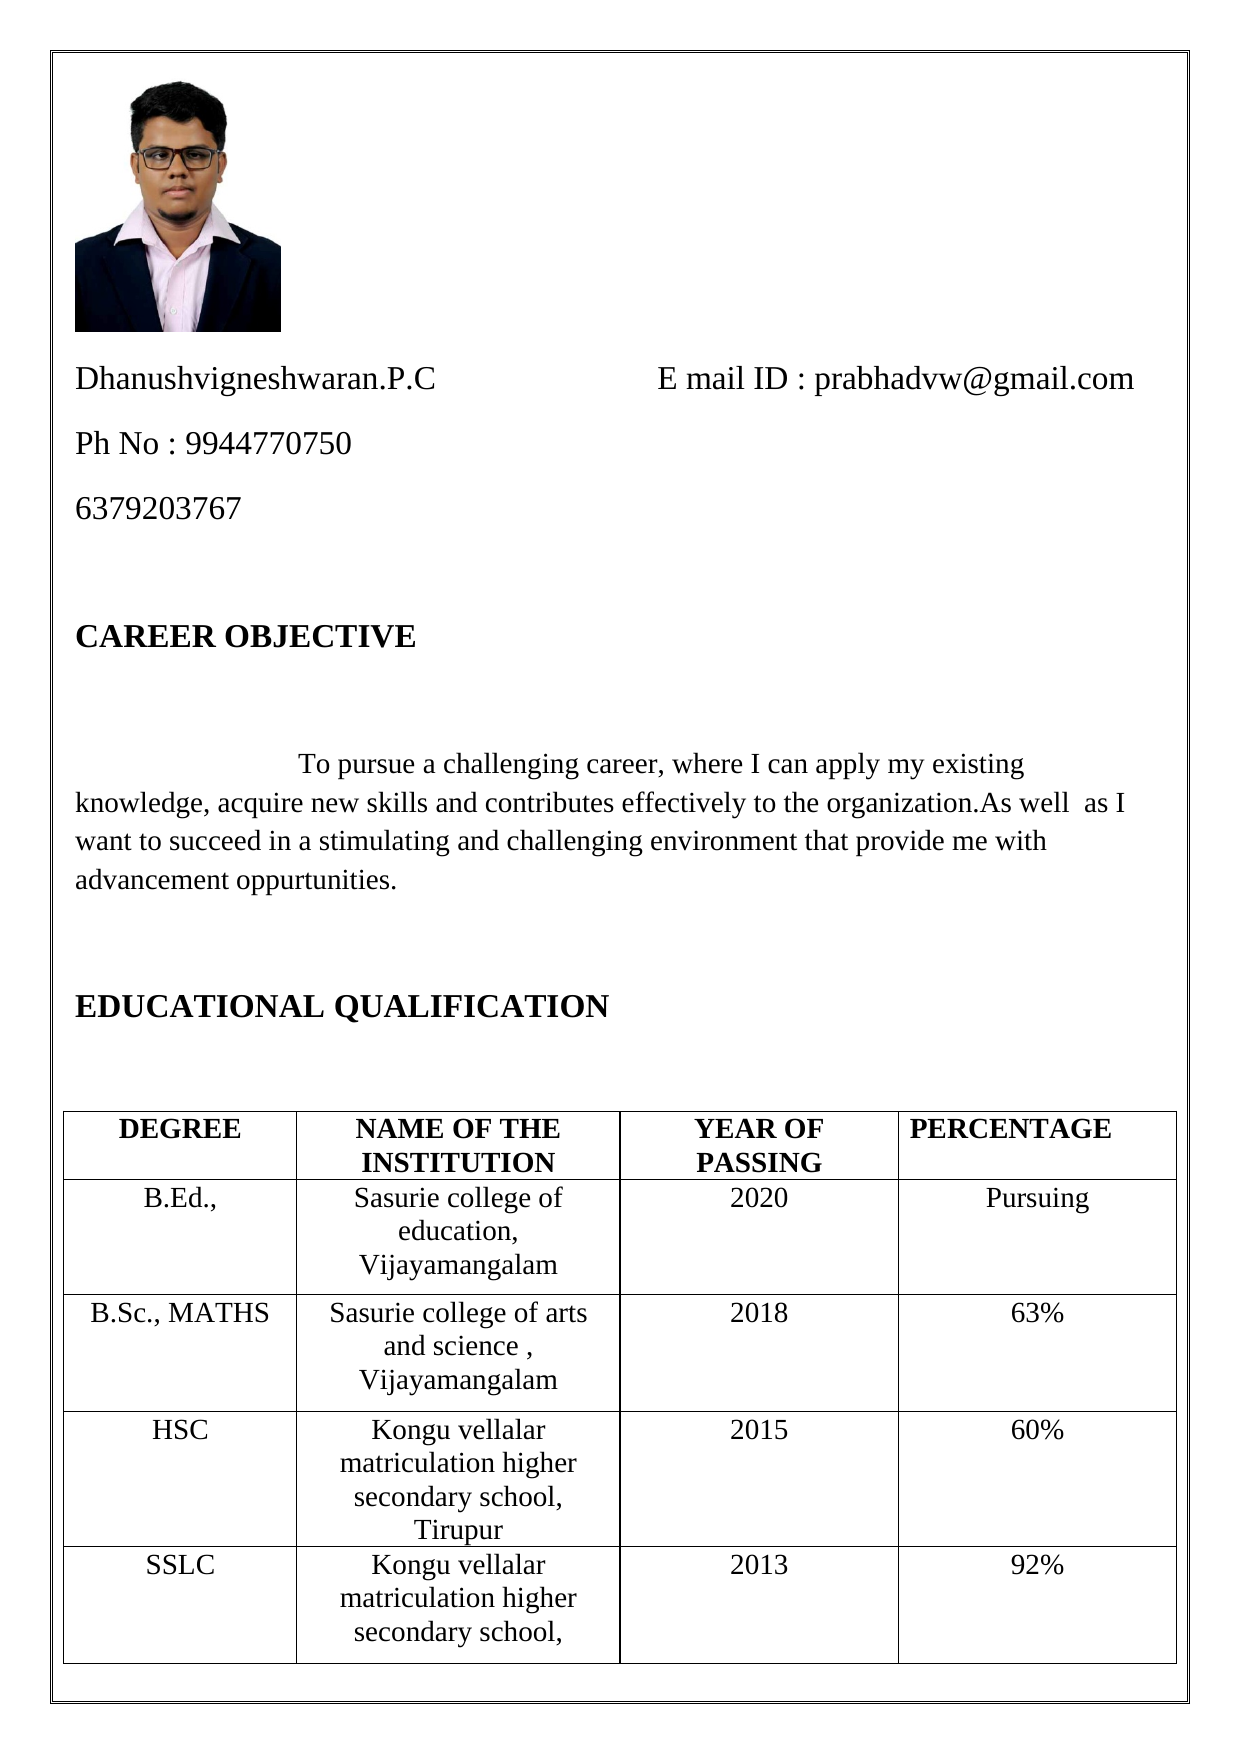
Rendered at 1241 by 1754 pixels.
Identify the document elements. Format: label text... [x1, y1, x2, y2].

table_cell 2015 [621, 1412, 898, 1546]
table_cell HSC [64, 1412, 296, 1546]
table_header YEAR OF PASSING [621, 1112, 898, 1179]
text CAREER OBJECTIVE [75, 617, 1165, 655]
table_cell 2013 [621, 1547, 898, 1663]
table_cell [297, 1412, 619, 1546]
table_cell B.Sc., MATHS [64, 1295, 296, 1411]
table_header PERCENTAGE [899, 1112, 1176, 1179]
table_cell 60% [899, 1412, 1176, 1546]
table_cell 2020 [621, 1180, 898, 1294]
table_cell 92% [899, 1547, 1176, 1663]
picture [75, 75, 281, 332]
table_header NAME OF THE INSTITUTION [297, 1112, 619, 1179]
text 6379203767 [75, 488, 583, 527]
table_cell Sasurie college of arts and science , Vijayamangalam [297, 1295, 619, 1411]
table_cell B.Ed., [64, 1180, 296, 1294]
table_cell 63% [899, 1295, 1176, 1411]
text E mail ID : prabhadvw@gmail.com [657, 358, 1165, 397]
table_header DEGREE [64, 1112, 296, 1179]
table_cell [297, 1547, 619, 1663]
text To pursue a challenging career, where I can apply my existing knowledge, acquire new skills and contributes effectively to the organization.As well as I want to succeed in a stimulating and challenging environment that provide me with advancement oppurtunities. [75, 746, 1165, 896]
table_cell 2018 [621, 1295, 898, 1411]
text Ph No : 9944770750 [75, 423, 583, 462]
table_cell Pursuing [899, 1180, 1176, 1294]
text Dhanushvigneshwaran.P.C [75, 358, 583, 397]
text EDUCATIONAL QUALIFICATION [75, 986, 1165, 1024]
table_cell SSLC [64, 1547, 296, 1663]
table_cell Sasurie college of education, Vijayamangalam [297, 1180, 619, 1294]
